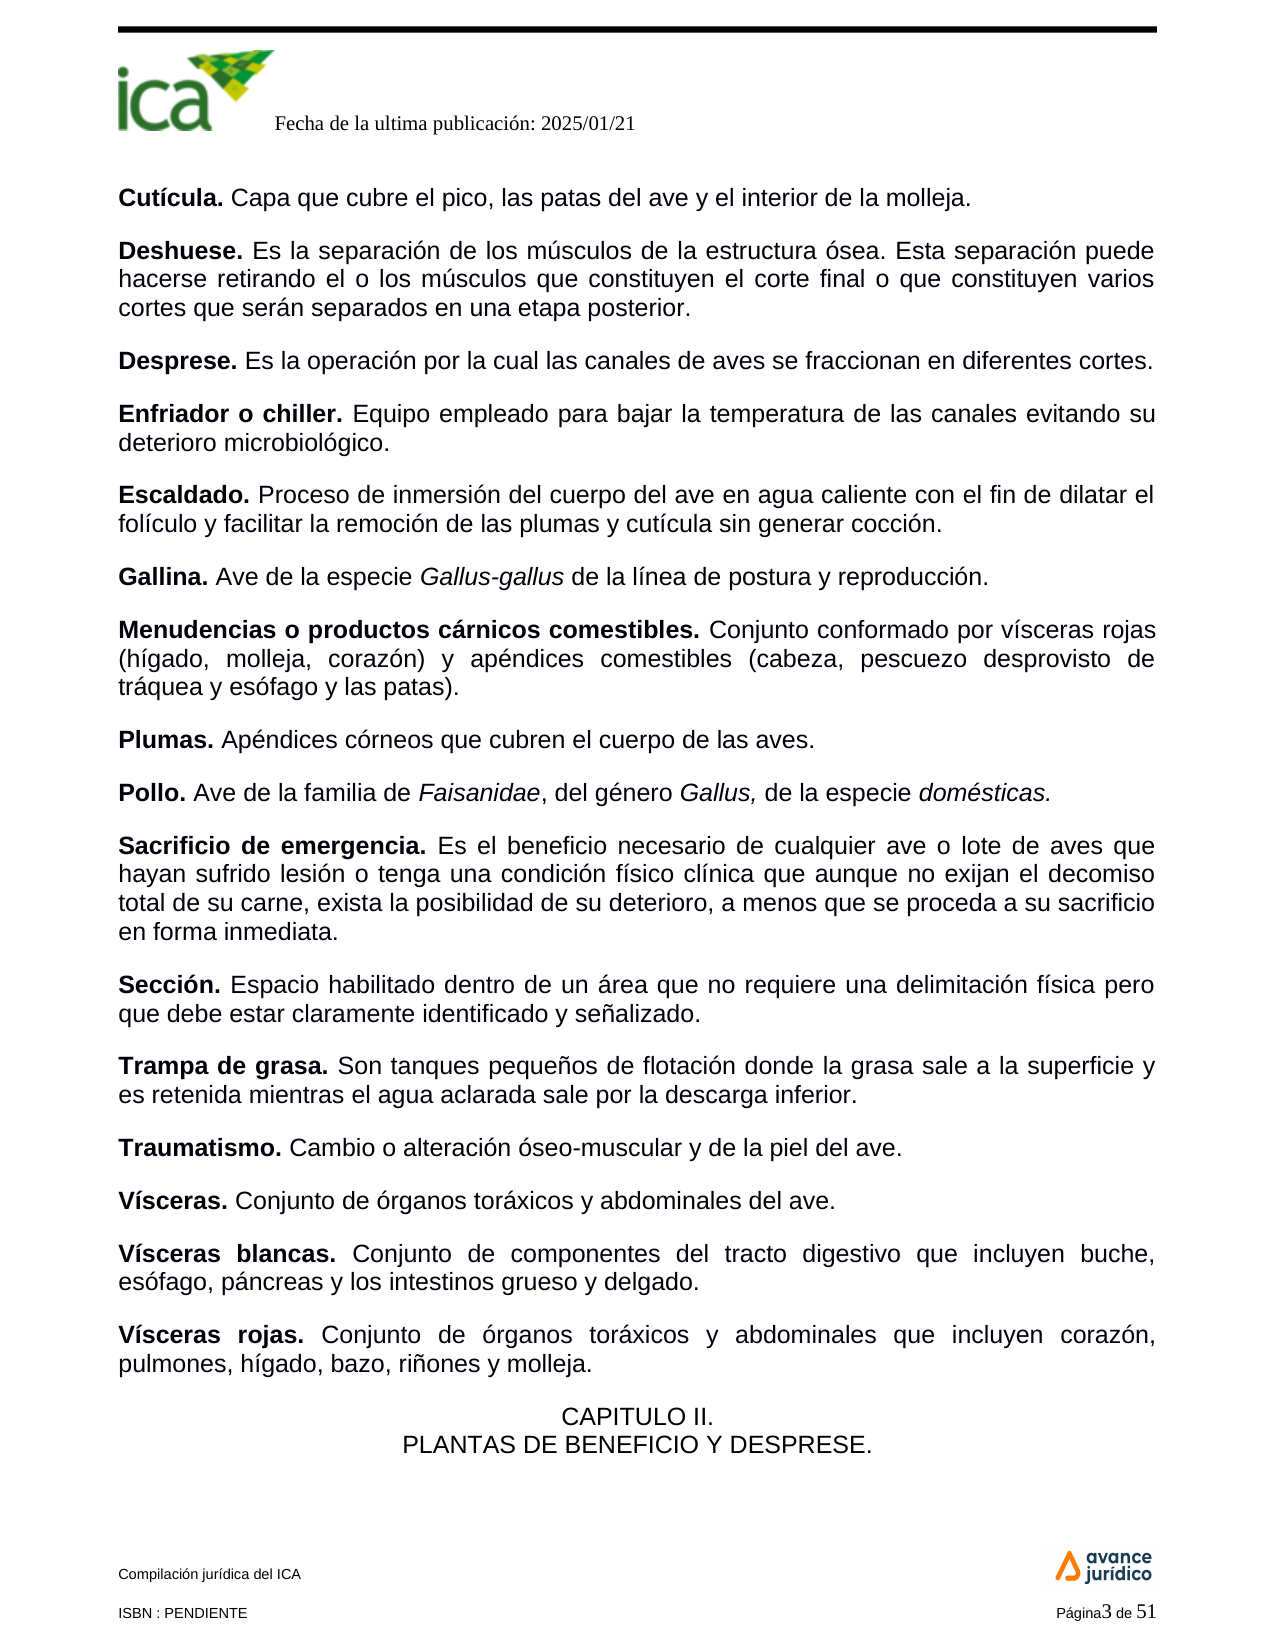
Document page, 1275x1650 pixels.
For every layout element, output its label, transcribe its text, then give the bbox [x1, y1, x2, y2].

text Trampa de grasa. Son tanques pequeños de flotación donde la grasa sale a la superficie y es retenida mientras el agua aclarada sale por la descarga inferior. [118, 1051, 1157, 1109]
text Sacrificio de emergencia. Es el beneficio necesario de cualquier ave o lote de aves que hayan sufrido lesión o tenga una condición físico clínica que aunque no exijan el decomiso total de su carne, exista la posibilidad de su deterioro, a menos que se proceda a su sacrificio en forma inmediata. [118, 831, 1157, 946]
text Desprese. Es la operación por la cual las canales de aves se fraccionan en diferentes cortes. [118, 346, 1157, 375]
text Gallina. Ave de la especie Gallus-gallus de la línea de postura y reproducción. [118, 562, 1157, 591]
text Enfriador o chiller. Equipo empleado para bajar la temperatura de las canales evitando su deterioro microbiológico. [118, 399, 1157, 456]
text Vísceras blancas. Conjunto de componentes del tracto digestivo que incluyen buche, esófago, páncreas y los intestinos grueso y delgado. [118, 1238, 1157, 1296]
text Traumatismo. Cambio o alteración óseo-muscular y de la piel del ave. [118, 1133, 1157, 1162]
text Deshuese. Es la separación de los músculos de la estructura ósea. Esta separación puede hacerse retirando el o los músculos que constituyen el corte final o que constituyen varios cortes que serán separados en una etapa posterior. [118, 236, 1157, 322]
text Pollo. Ave de la familia de Faisanidae, del género Gallus, de la especie domésticas. [118, 778, 1157, 807]
text Menudencias o productos cárnicos comestibles. Conjunto conformado por vísceras rojas (hígado, molleja, corazón) y apéndices comestibles (cabeza, pescuezo desprovisto de tráquea y esófago y las patas). [118, 615, 1157, 701]
text PLANTAS DE BENEFICIO Y DESPRESE. [118, 1430, 1157, 1459]
text Cutícula. Capa que cubre el pico, las patas del ave y el interior de la molleja. [118, 183, 1157, 212]
text Sección. Espacio habilitado dentro de un área que no requiere una delimitación física pero que debe estar claramente identificado y señalizado. [118, 970, 1157, 1027]
text Vísceras rojas. Conjunto de órganos toráxicos y abdominales que incluyen corazón, pulmones, hígado, bazo, riñones y molleja. [118, 1320, 1157, 1378]
text Plumas. Apéndices córneos que cubren el cuerpo de las aves. [118, 725, 1157, 754]
text Escaldado. Proceso de inmersión del cuerpo del ave en agua caliente con el fin de dilatar el folículo y facilitar la remoción de las plumas y cutícula sin generar cocción. [118, 480, 1157, 538]
text Vísceras. Conjunto de órganos toráxicos y abdominales del ave. [118, 1186, 1157, 1214]
text &$CAPITULO II. [118, 1402, 1157, 1430]
